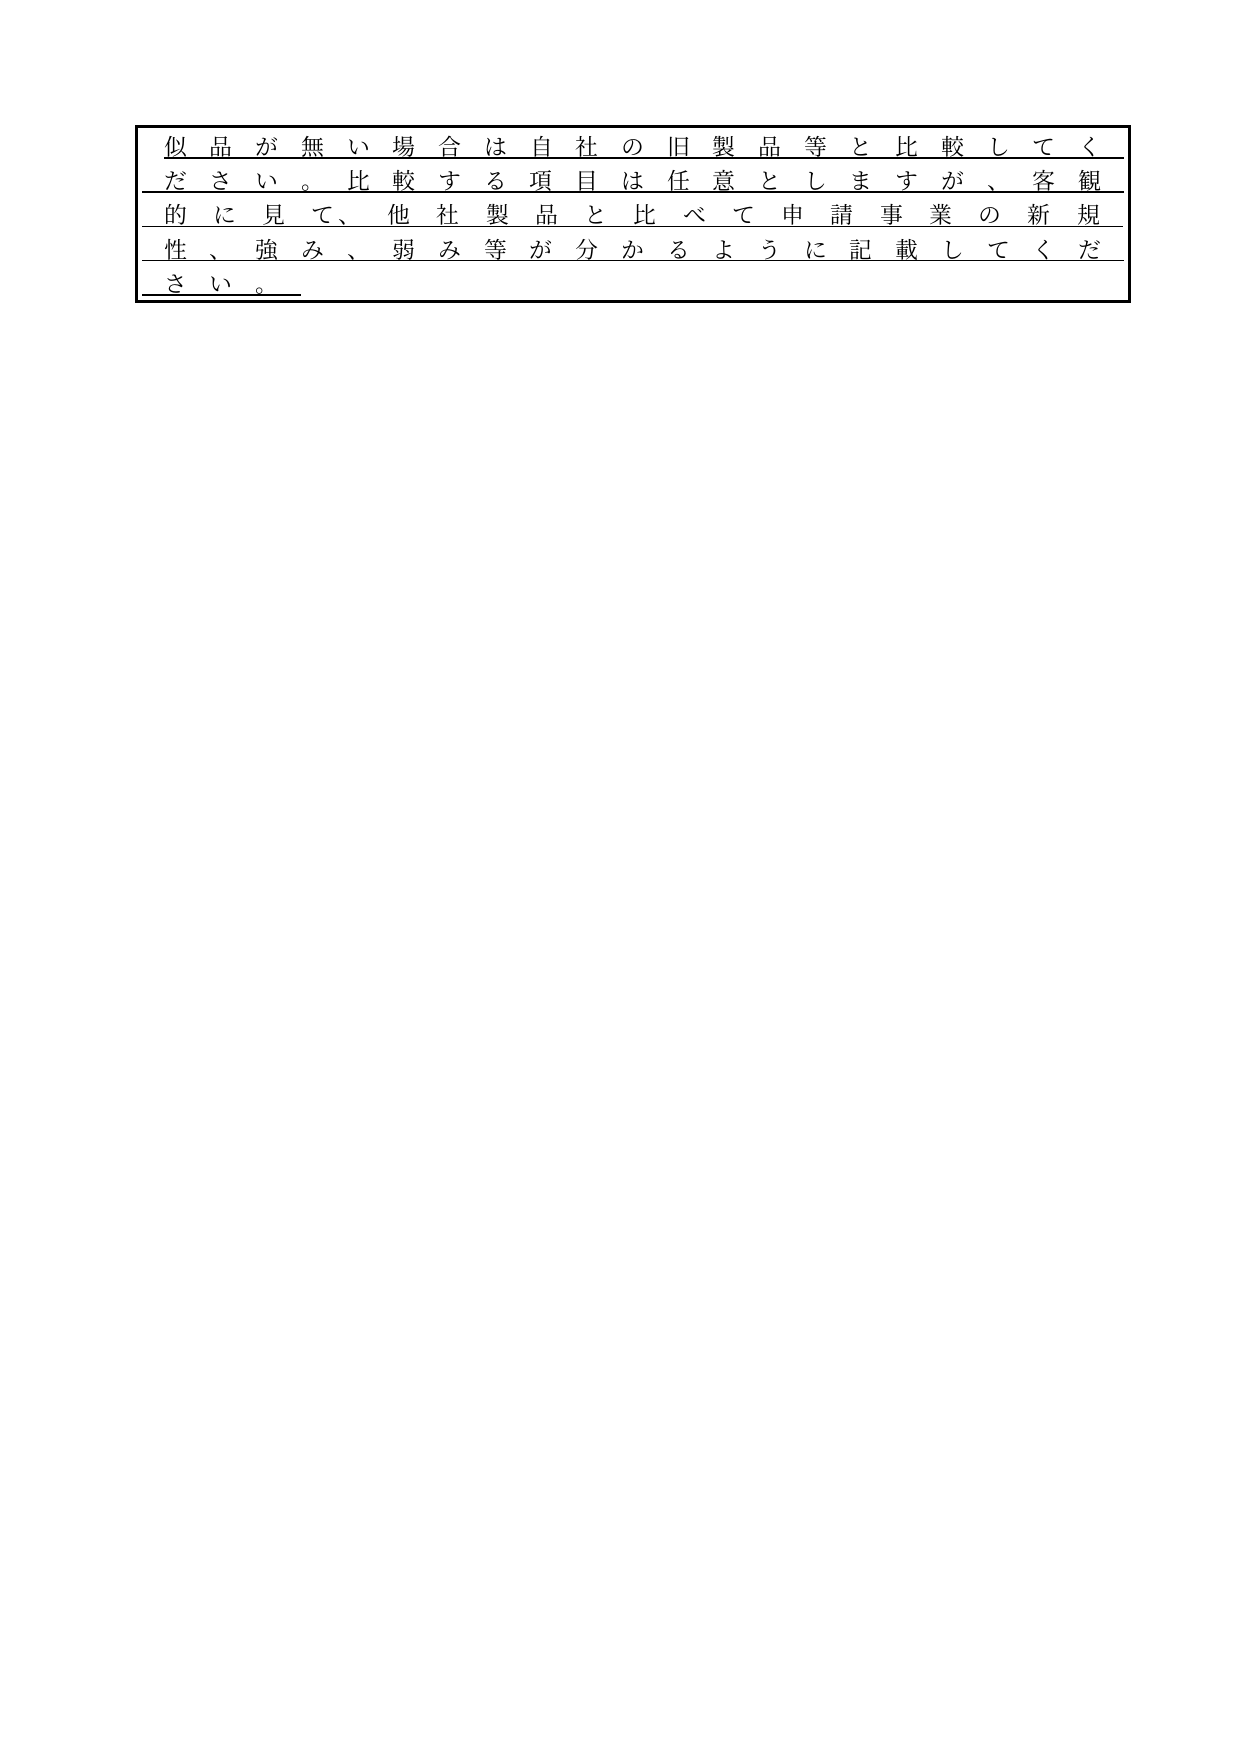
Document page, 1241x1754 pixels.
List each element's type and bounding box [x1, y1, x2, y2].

table_header [138, 128, 1128, 300]
